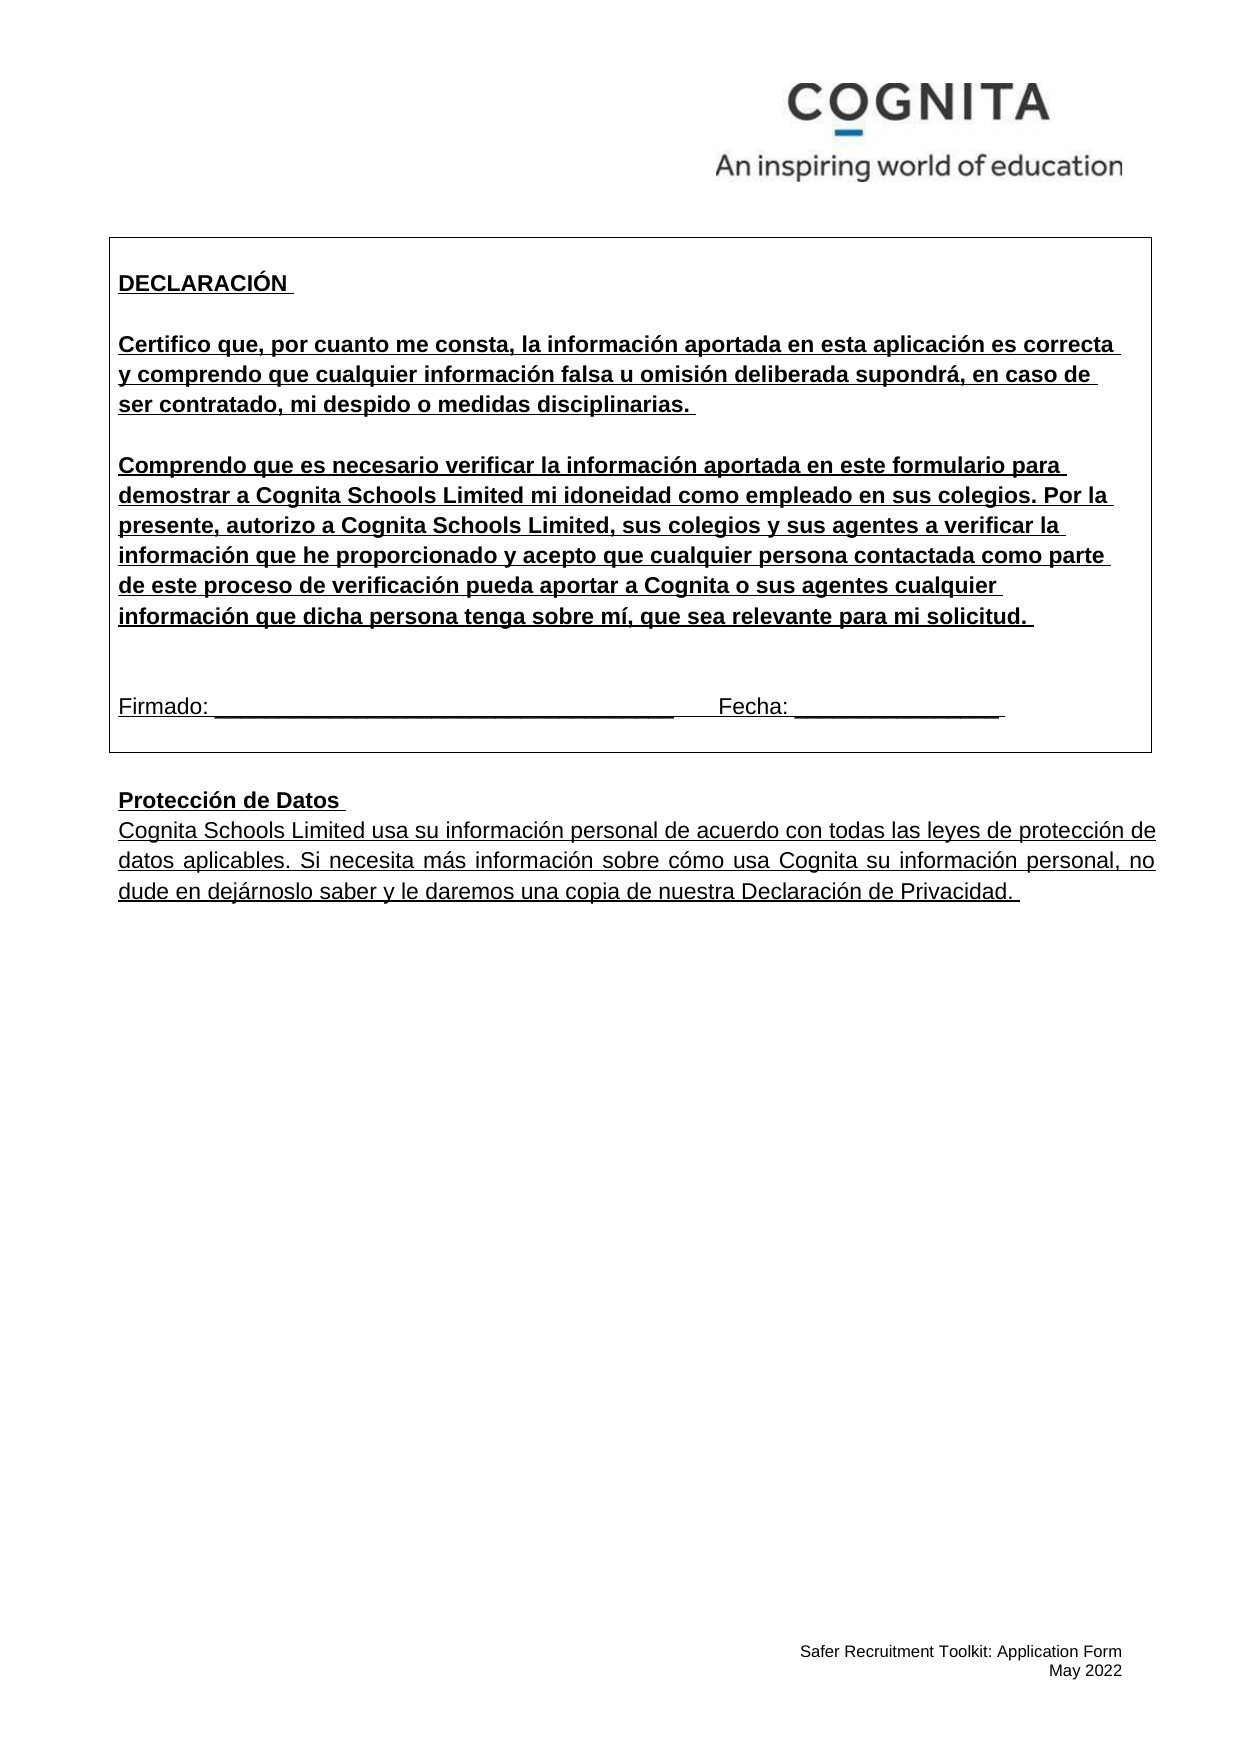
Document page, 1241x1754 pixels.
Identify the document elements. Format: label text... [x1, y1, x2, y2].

text Comprendo que es necesario verificar la información aportada en este formulario para demostrar a Cognita Schools Limited mi idoneidad como empleado en sus colegios. Por la presente, autorizo a Cognita Schools Limited, sus colegios y sus agentes a verificar la información que he proporcionado y acepto que cualquier persona contactada como parte de este proceso de verificación pueda aportar a Cognita o sus agentes cualquier información que dicha persona tenga sobre mí, que sea relevante para mi solicitud. [110, 448, 1151, 629]
text Cognita Schools Limited usa su información personal de acuerdo con todas las leyes de protección de datos aplicables. Si necesita más información sobre cómo usa Cognita su información personal, no dude en dejárnoslo saber y le daremos una copia de nuestra Declaración de Privacidad. [118, 871, 1156, 904]
text Cognita Schools Limited usa su información personal de acuerdo con todas las leyes de protección de datos aplicables. Si necesita más información sobre cómo usa Cognita su información personal, no dude en dejárnoslo saber y le daremos una copia de nuestra Declaración de Privacidad. [118, 817, 1156, 840]
text Certifico que, por cuanto me consta, la información aportada en esta aplicación es correcta y comprendo que cualquier información falsa u omisión deliberada supondrá, en caso de ser contratado, mi despido o medidas disciplinarias. [110, 328, 1151, 417]
text Protección de Datos [118, 787, 1156, 813]
text DECLARACIÓN [110, 267, 1151, 297]
text Firmado: ____________________________________ Fecha: ________________ [110, 690, 1151, 719]
text Cognita Schools Limited usa su información personal de acuerdo con todas las leyes de protección de datos aplicables. Si necesita más información sobre cómo usa Cognita su información personal, no dude en dejárnoslo saber y le daremos una copia de nuestra Declaración de Privacidad. [118, 841, 1156, 870]
picture [716, 83, 1123, 182]
